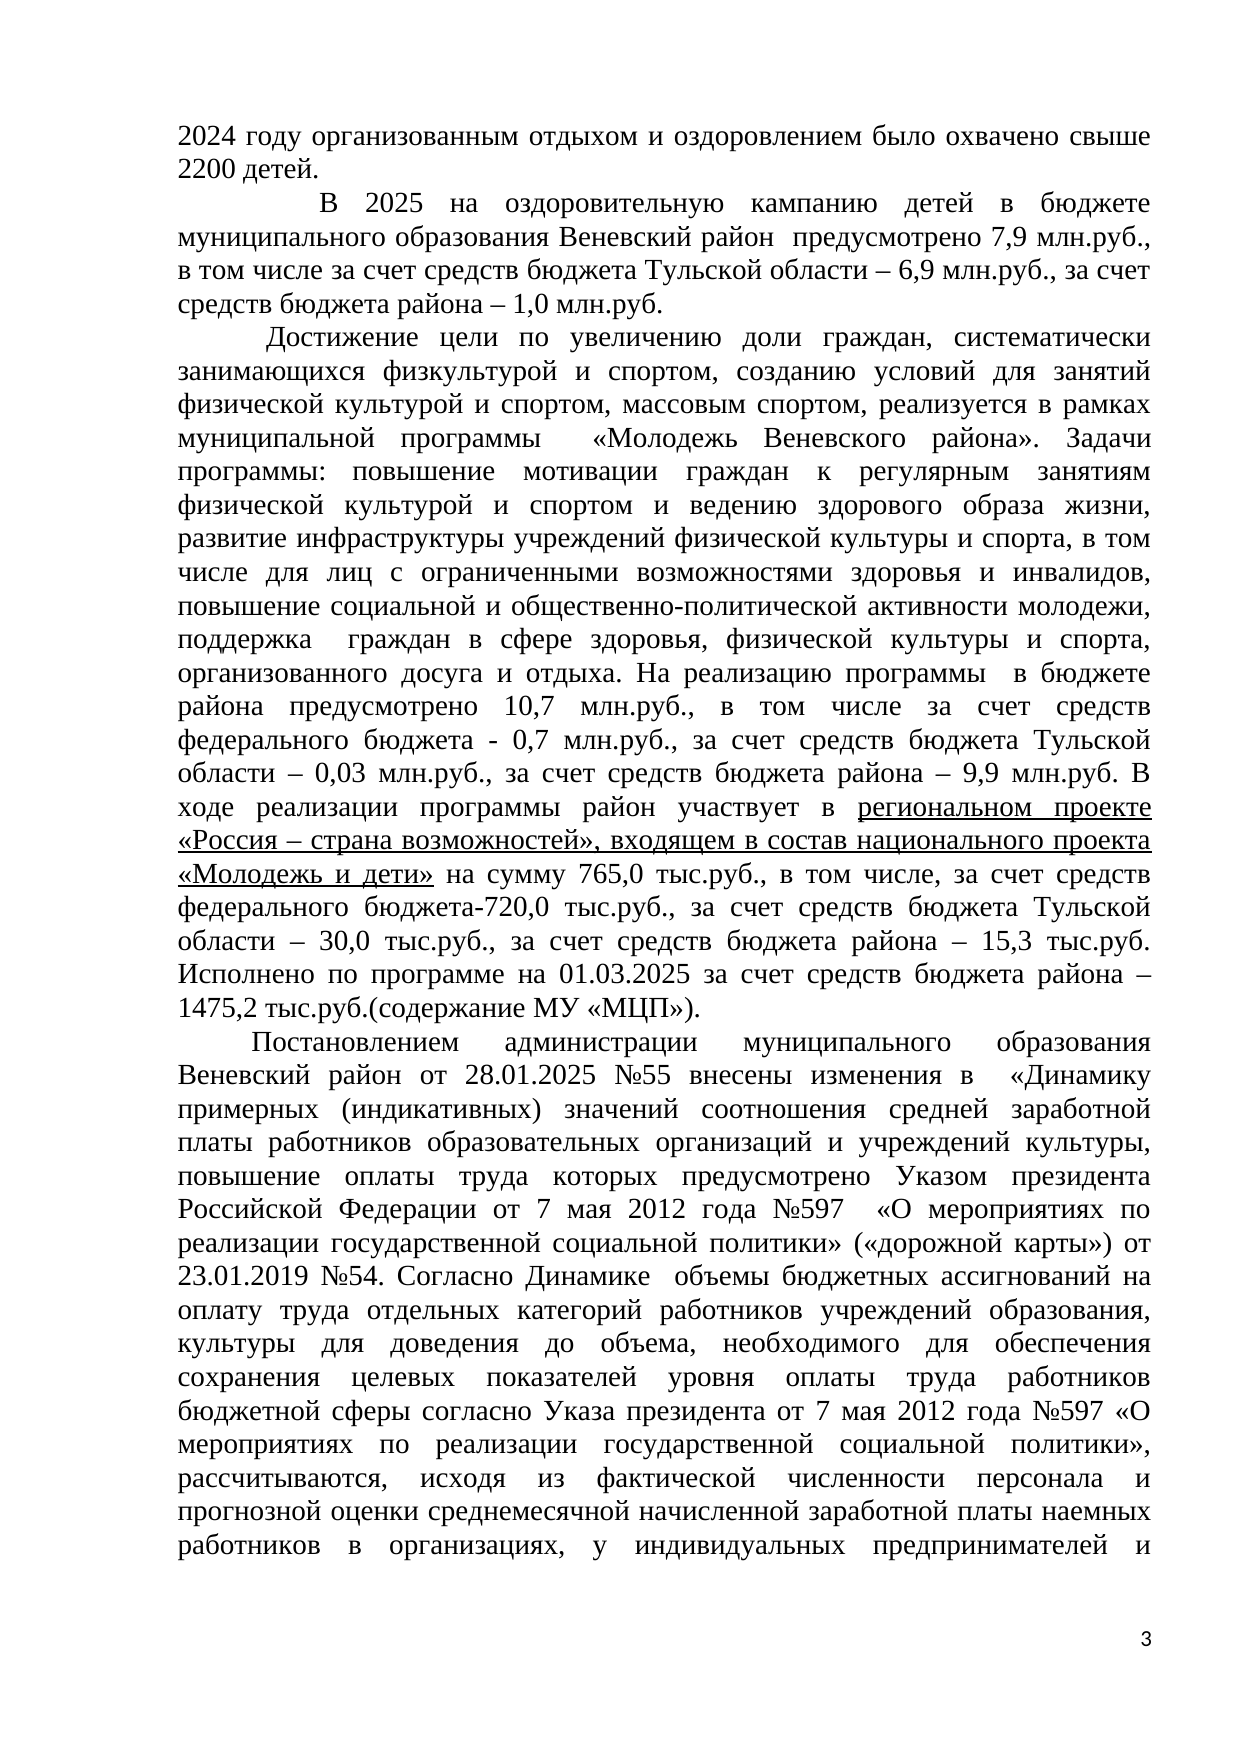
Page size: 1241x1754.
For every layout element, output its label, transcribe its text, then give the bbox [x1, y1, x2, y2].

text В 2025 на оздоровительную кампанию детей в бюджете муниципального образования Веневский район предусмотрено 7,9 млн.руб., в том числе за счет средств бюджета Тульской области – 6,9 млн.руб., за счет средств бюджета района – 1,0 млн.руб. [177, 185, 1152, 319]
text Достижение цели по увеличению доли граждан, систематически занимающихся физкультурой и спортом, созданию условий для занятий физической культурой и спортом, массовым спортом, реализуется в рамках муниципальной программы «Молодежь Веневского района». Задачи программы: повышение мотивации граждан к регулярным занятиям физической культурой и спортом и ведению здорового образа жизни, развитие инфраструктуры учреждений физической культуры и спорта, в том числе для лиц с ограниченными возможностями здоровья и инвалидов, повышение социальной и общественно-политической активности молодежи, поддержка граждан в сфере здоровья, физической культуры и спорта, организованного досуга и отдыха. На реализацию программы в бюджете района предусмотрено 10,7 млн.руб., в том числе за счет средств федерального бюджета - 0,7 млн.руб., за счет средств бюджета Тульской области – 0,03 млн.руб., за счет средств бюджета района – 9,9 млн.руб. В ходе реализации программы район участвует в региональном проекте «Россия – страна возможностей», входящем в состав национального проекта «Молодежь и дети» на сумму 765,0 тыс.руб., в том числе, за счет средств федерального бюджета-720,0 тыс.руб., за счет средств бюджета Тульской области – 30,0 тыс.руб., за счет средств бюджета района – 15,3 тыс.руб. Исполнено по программе на 01.03.2025 за счет средств бюджета района – 1475,2 тыс.руб.(содержание МУ «МЦП»). [177, 852, 1152, 1024]
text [177, 118, 1152, 185]
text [177, 1024, 1152, 1560]
text Достижение цели по увеличению доли граждан, систематически занимающихся физкультурой и спортом, созданию условий для занятий физической культурой и спортом, массовым спортом, реализуется в рамках муниципальной программы «Молодежь Веневского района». Задачи программы: повышение мотивации граждан к регулярным занятиям физической культурой и спортом и ведению здорового образа жизни, развитие инфраструктуры учреждений физической культуры и спорта, в том числе для лиц с ограниченными возможностями здоровья и инвалидов, повышение социальной и общественно-политической активности молодежи, поддержка граждан в сфере здоровья, физической культуры и спорта, организованного досуга и отдыха. На реализацию программы в бюджете района предусмотрено 10,7 млн.руб., в том числе за счет средств федерального бюджета - 0,7 млн.руб., за счет средств бюджета Тульской области – 0,03 млн.руб., за счет средств бюджета района – 9,9 млн.руб. В ходе реализации программы район участвует в региональном проекте «Россия – страна возможностей», входящем в состав национального проекта «Молодежь и дети» на сумму 765,0 тыс.руб., в том числе, за счет средств федерального бюджета-720,0 тыс.руб., за счет средств бюджета Тульской области – 30,0 тыс.руб., за счет средств бюджета района – 15,3 тыс.руб. Исполнено по программе на 01.03.2025 за счет средств бюджета района – 1475,2 тыс.руб.(содержание МУ «МЦП»). [177, 319, 1152, 851]
